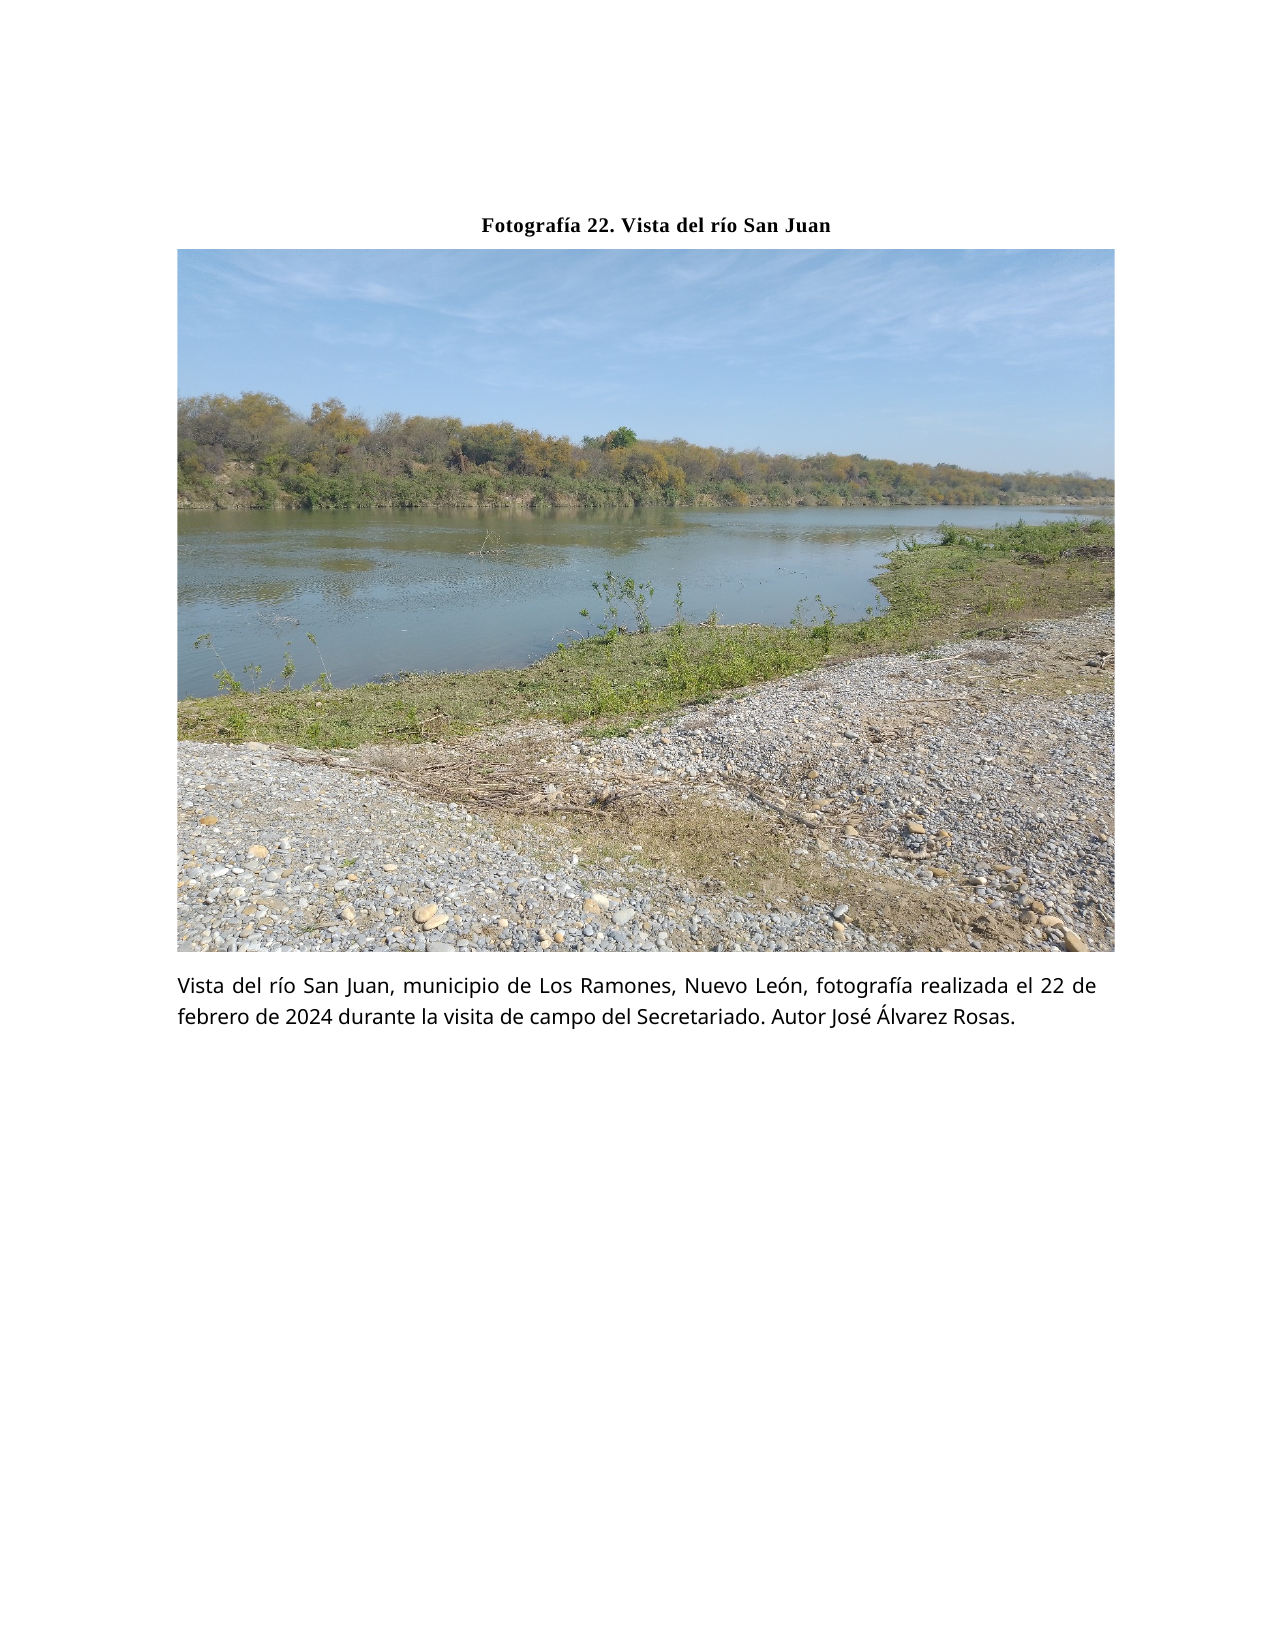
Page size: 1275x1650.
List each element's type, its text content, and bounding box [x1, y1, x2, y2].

text Fotografía 2. Vista del río San Juan [214, 213, 1098, 237]
text Vista del río San Juan, municipio de Los Ramones, Nuevo León, fotografía realizada el 22 de febrero de 2024 durante la visita de campo del Secretariado. Autor José Álvarez Rosas. [177, 971, 1098, 1030]
picture [177, 249, 1115, 952]
